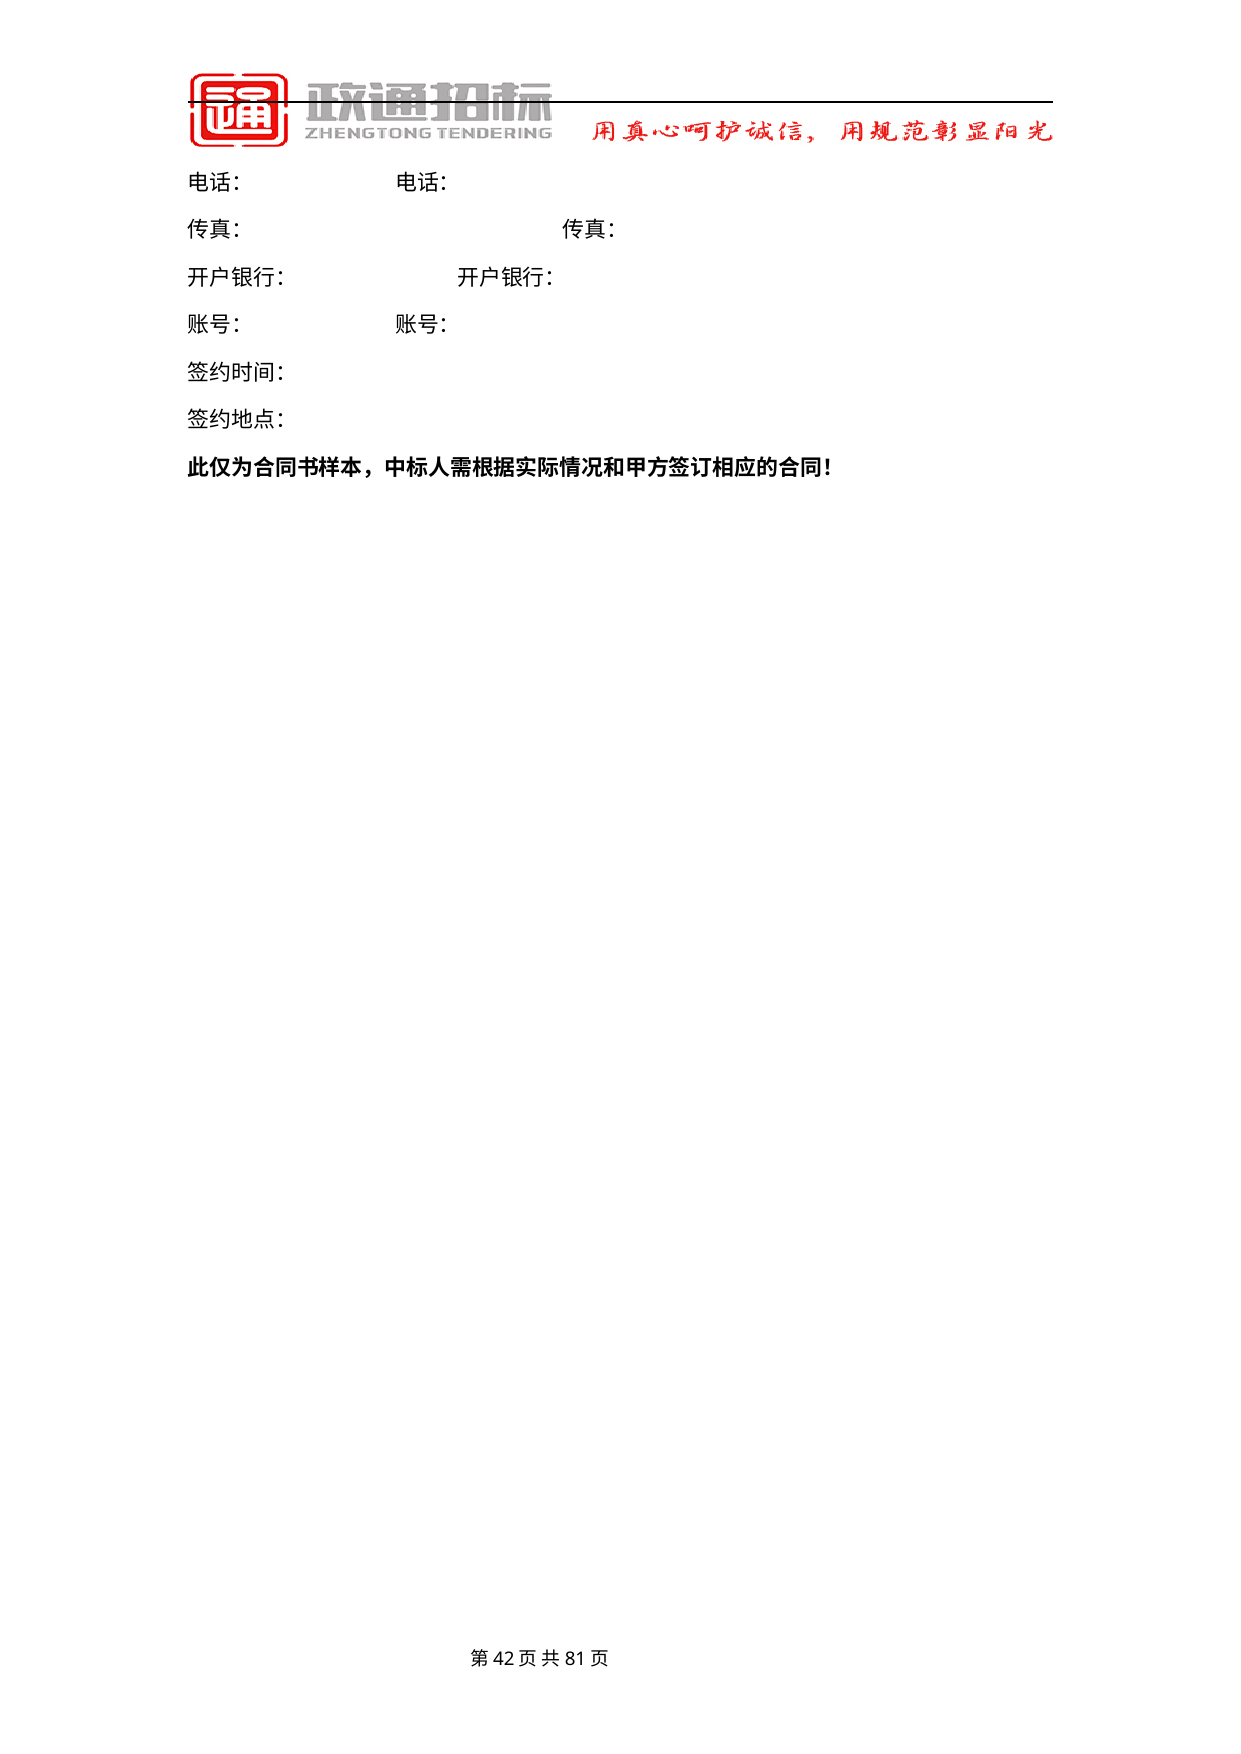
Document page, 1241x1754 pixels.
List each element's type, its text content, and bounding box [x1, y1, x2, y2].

text 传真： 传真： [187, 212, 1053, 244]
text 账号： 账号： [187, 307, 1053, 339]
text 签约时间： [187, 354, 1053, 386]
picture [188, 73, 1053, 101]
picture [188, 103, 1053, 147]
text 此仅为合同书样本，中标人需根据实际情况和甲方签订相应的合同！ [187, 449, 1053, 481]
text 开户银行： 开户银行： [187, 259, 1053, 291]
text 签约地点： [187, 402, 1053, 434]
text 电话： 电话： [187, 164, 1053, 196]
